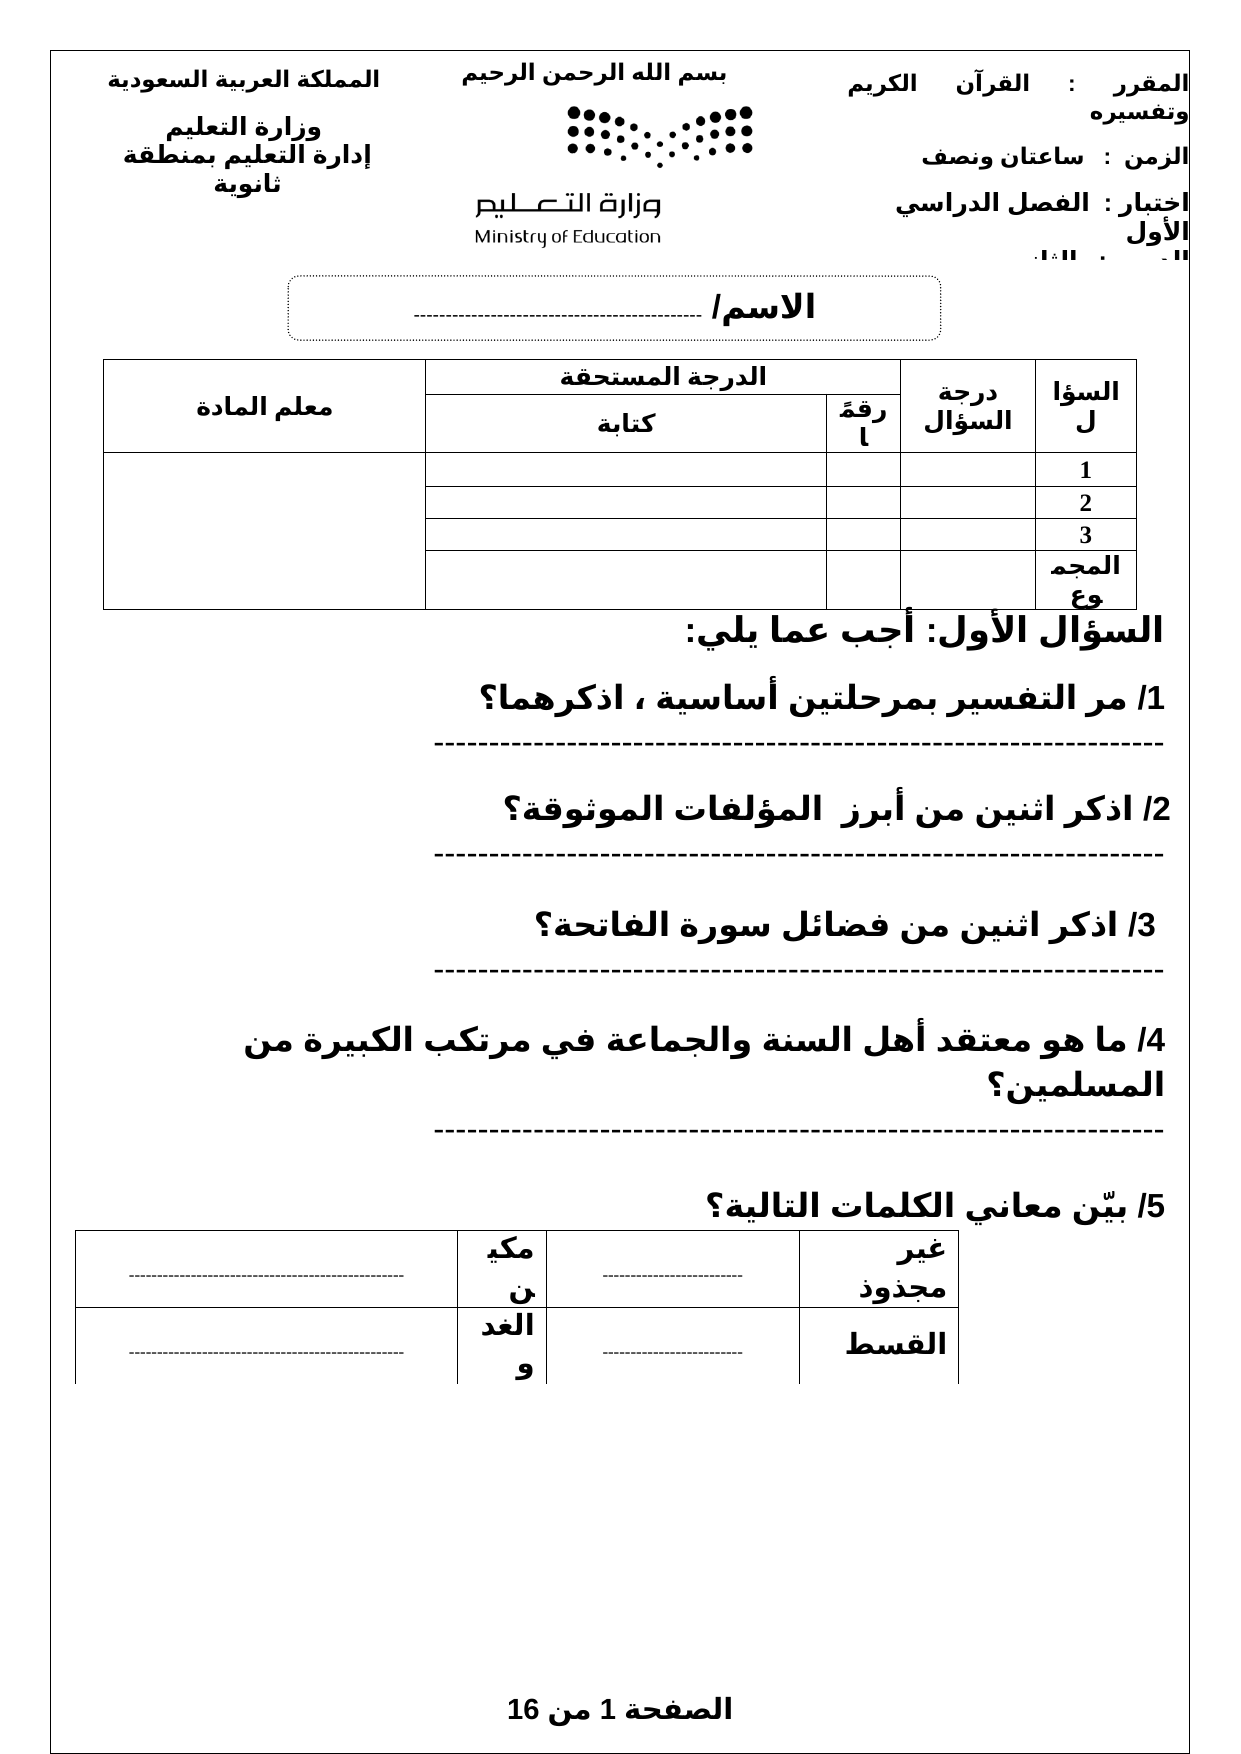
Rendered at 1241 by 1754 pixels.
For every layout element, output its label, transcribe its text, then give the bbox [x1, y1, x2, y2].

text ------------------------------------------------------------------ [75, 949, 1165, 987]
text 4/ ما هو معتقد أهل السنة والجماعة في مرتكب الكبيرة من المسلمين؟ [75, 1020, 1165, 1103]
text السؤال الأول: أجب عما يلي: [75, 473, 1165, 650]
table_cell المجموع [1036, 551, 1136, 609]
table_cell [827, 453, 900, 486]
table_header ------------------------- [547, 1231, 799, 1307]
table_cell رقمًا [827, 395, 900, 452]
table_header معلم المادة [104, 360, 425, 452]
table_cell [901, 551, 1035, 609]
table_cell الغدو [458, 1308, 546, 1384]
table_header درجة السؤال [901, 360, 1035, 452]
table_header السؤال [1036, 360, 1136, 452]
table_header الدرجة المستحقة [426, 360, 900, 393]
table_cell 2 [1036, 487, 1136, 518]
table_cell [426, 487, 826, 518]
table_cell [827, 519, 900, 550]
table_cell [901, 519, 1035, 550]
text 1/ مر التفسير بمرحلتين أساسية ، اذكرهما؟ [75, 678, 1165, 717]
text ------------------------------------------------------------------ [75, 723, 1165, 761]
table_cell [426, 551, 826, 609]
text ------------------------------------------------------------------ [75, 833, 1165, 871]
table_cell كتابة [426, 395, 826, 452]
table_cell ------------------------- [547, 1308, 799, 1384]
text 2/ اذكر اثنين من أبرز المؤلفات الموثوقة؟ [75, 789, 1171, 827]
table_cell 3 [1036, 519, 1136, 550]
table_cell [827, 551, 900, 609]
table_header مكين [458, 1231, 546, 1307]
table_cell القسط [800, 1308, 958, 1384]
table_cell [104, 453, 425, 609]
table_header ------------------------------------------------- [76, 1231, 457, 1307]
text 3/ اذكر اثنين من فضائل سورة الفاتحة؟ [75, 904, 1165, 943]
table_header غير مجذوذ [800, 1231, 958, 1307]
text ------------------------------------------------------------------ [75, 1109, 1165, 1147]
table_cell [901, 453, 1035, 486]
table_cell [827, 487, 900, 518]
table_cell [426, 519, 826, 550]
table_cell ------------------------------------------------- [76, 1308, 457, 1384]
table_cell 1 [1036, 453, 1136, 486]
text 5/ بيّن معاني الكلمات التالية؟ [75, 1186, 1165, 1224]
table_cell [426, 453, 826, 486]
table_cell [901, 487, 1035, 518]
